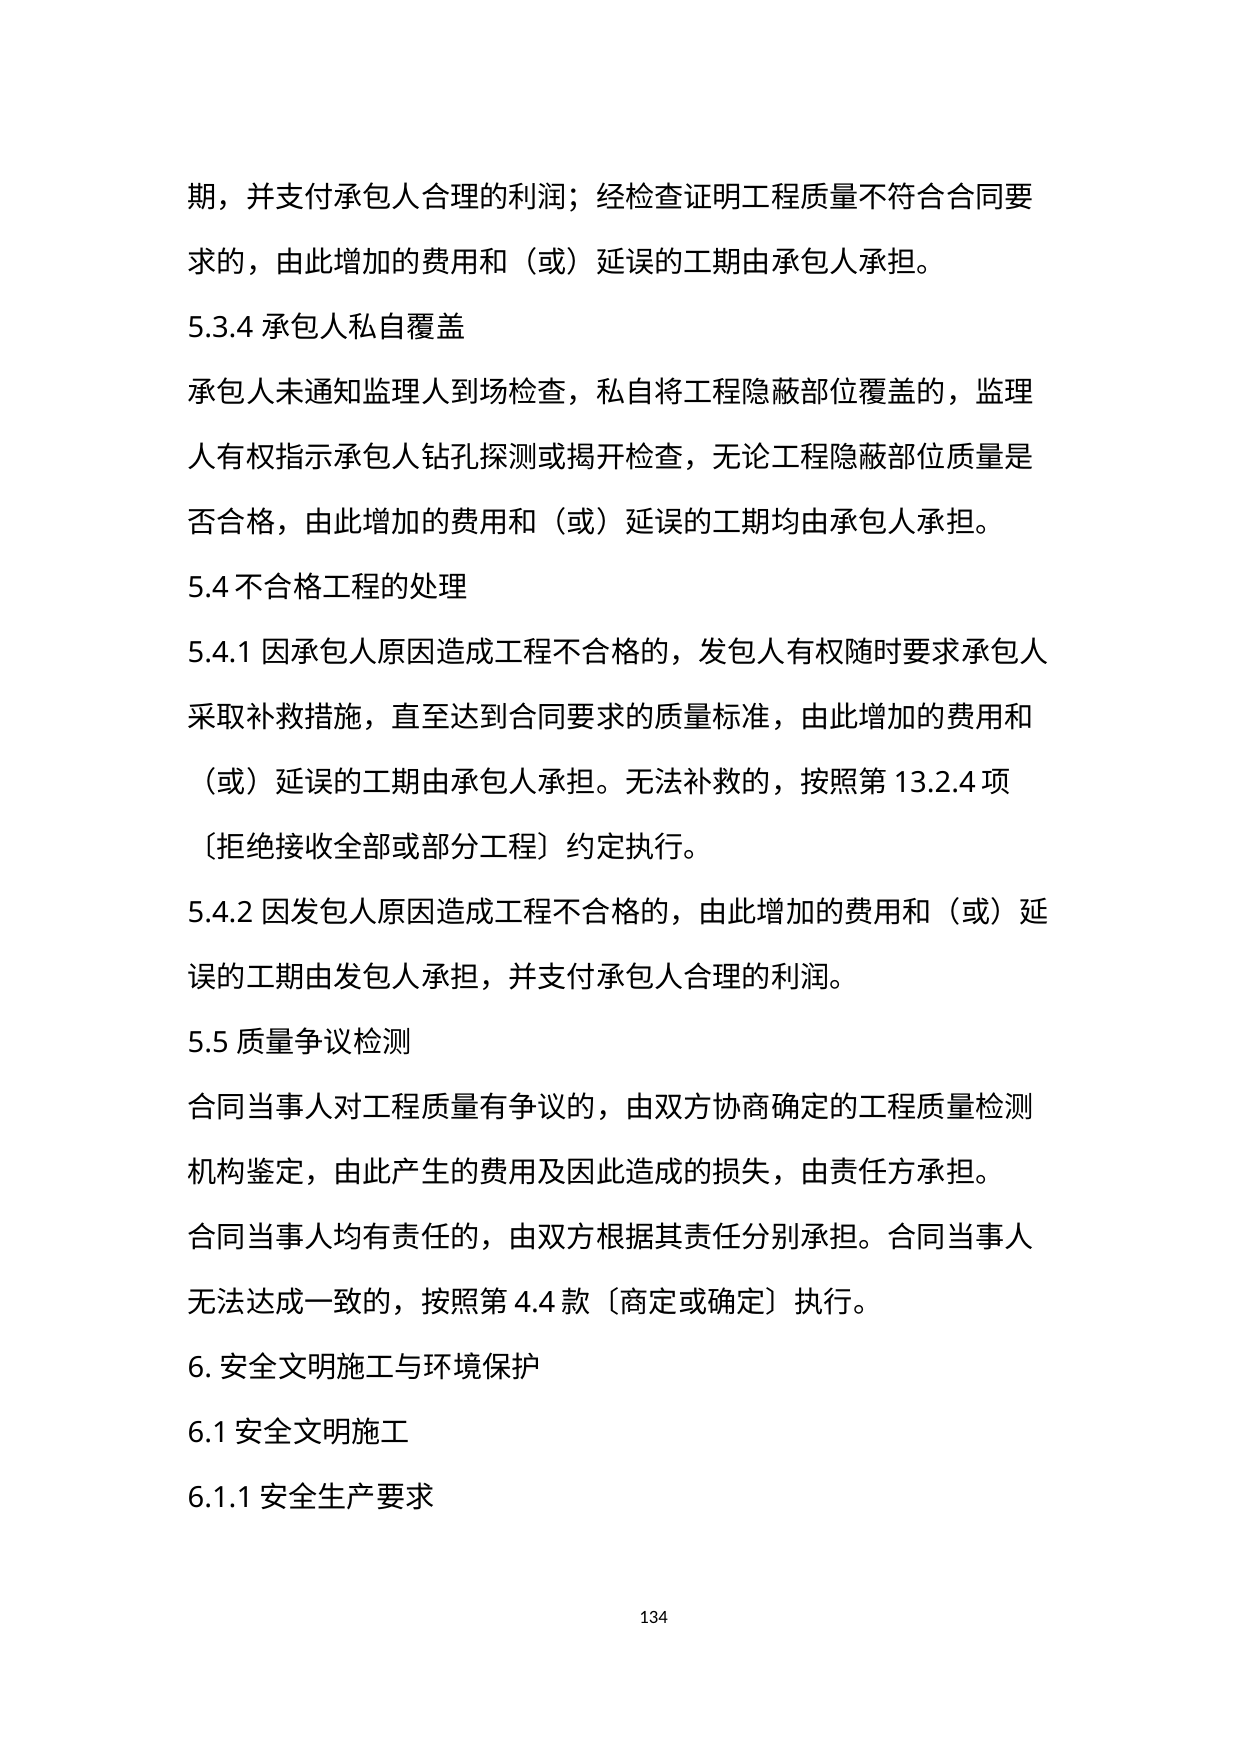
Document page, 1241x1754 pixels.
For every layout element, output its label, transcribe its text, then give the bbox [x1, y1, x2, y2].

text 合同当事人均有责任的，由双方根据其责任分别承担。合同当事人无法达成一致的，按照第4.4款〔商定或确定〕执行。 [187, 1202, 1053, 1332]
text 6.1安全文明施工 [187, 1397, 1053, 1462]
text 6. 安全文明施工与环境保护 [187, 1332, 1053, 1397]
text 5.3.4 承包人私自覆盖 [187, 292, 1053, 357]
text 5.4.1 因承包人原因造成工程不合格的，发包人有权随时要求承包人采取补救措施，直至达到合同要求的质量标准，由此增加的费用和（或）延误的工期由承包人承担。无法补救的，按照第13.2.4项〔拒绝接收全部或部分工程〕约定执行。 [187, 617, 1053, 877]
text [187, 162, 1053, 292]
text 合同当事人对工程质量有争议的，由双方协商确定的工程质量检测机构鉴定，由此产生的费用及因此造成的损失，由责任方承担。 [187, 1072, 1053, 1202]
text 5.4.2 因发包人原因造成工程不合格的，由此增加的费用和（或）延误的工期由发包人承担，并支付承包人合理的利润。 [187, 877, 1053, 1007]
text 5.4不合格工程的处理 [187, 552, 1053, 617]
text 承包人未通知监理人到场检查，私自将工程隐蔽部位覆盖的，监理人有权指示承包人钻孔探测或揭开检查，无论工程隐蔽部位质量是否合格，由此增加的费用和（或）延误的工期均由承包人承担。 [187, 357, 1053, 552]
text 5.5 质量争议检测 [187, 1007, 1053, 1072]
text 6.1.1安全生产要求 [187, 1462, 1053, 1527]
